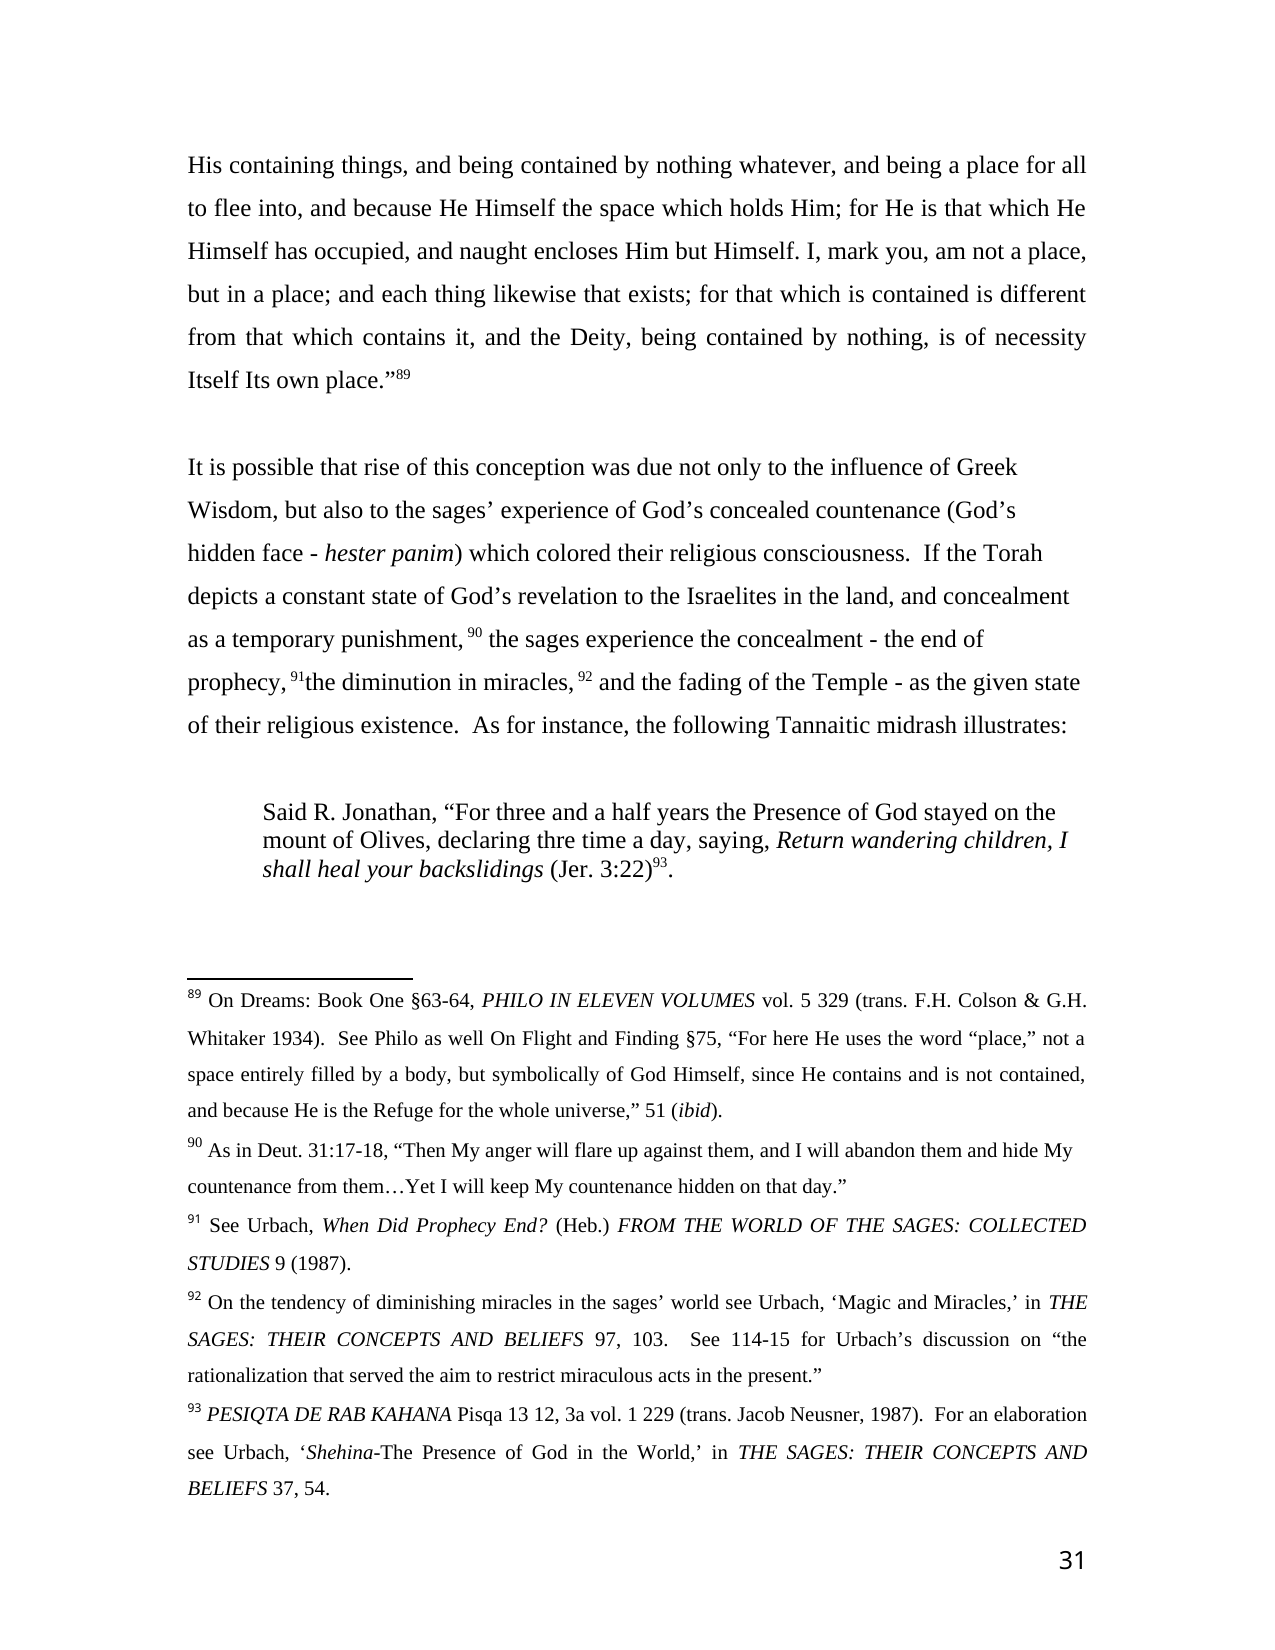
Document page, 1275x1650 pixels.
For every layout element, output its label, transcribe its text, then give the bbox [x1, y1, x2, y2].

text Said R. Jonathan, “For three and a half years the Presence of God stayed on the mount of Olives, declaring thre time a day, saying, Return wandering children, I shall heal your backslidings (Jer. 3:22). [262, 797, 1087, 883]
text It is important to stress that the claim here is not merely that God exiles from the land together with the Israelites, to foreign lands, as we saw in Ezekiel (11:16), “I have become to them a diminished sanctity in the countries whither they have gone.” (NJPS) (Contra: Yet have I been to them as a little sanctuary in the countries where they are come.”JPS). The contention here is far more radical, and according to it, God exists beyond physical boundaries. To Baer, this abstract conception of God stems from the sages’ encounter with Hellenistic wisdom. Philo, for instance, interprets the verse, “He came upon a certain place” (Gen. 28:11): “God Himself is called a Place, by reason of His containing things, and being contained by nothing whatever, and being a place for all to flee into, and because He Himself the space which holds Him; for He is that which He Himself has occupied, and naught encloses Him but Himself. I, mark you, am not a place, but in a place; and each thing likewise that exists; for that which is contained is different from that which contains it, and the Deity, being contained by nothing, is of necessity Itself Its own place.” [187, 150, 1087, 394]
text It is possible that rise of this conception was due not only to the influence of Greek Wisdom, but also to the sages’ experience of God’s concealed countenance (God’s hidden face - hester panim) which colored their religious consciousness. If the Torah depicts a constant state of God’s revelation to the Israelites in the land, and concealment as a temporary punishment, the sages experience the concealment - the end of prophecy, the diminution in miracles, and the fading of the Temple - as the given state of their religious existence. As for instance, the following Tannaitic midrash illustrates: [187, 452, 1087, 739]
